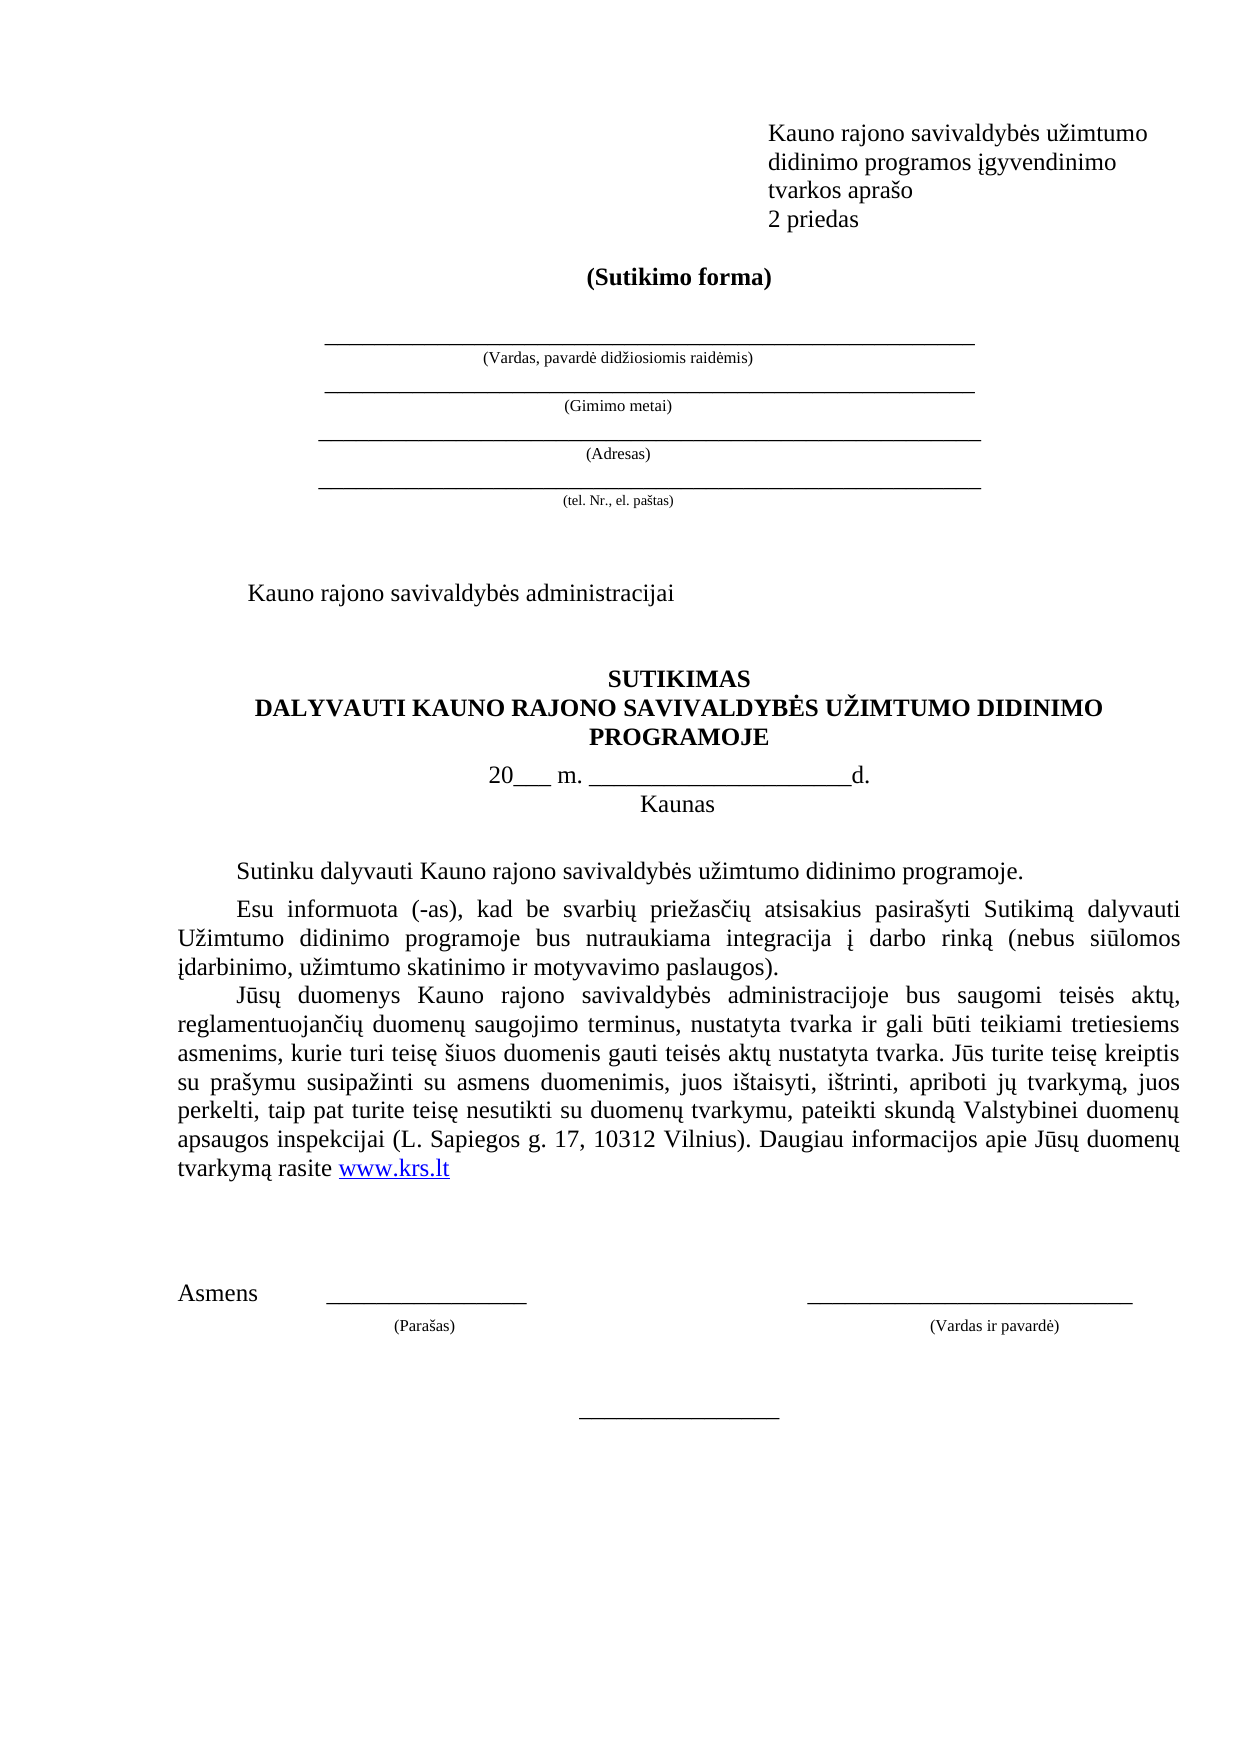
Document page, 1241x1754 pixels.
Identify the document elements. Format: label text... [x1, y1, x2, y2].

text Asmens ________________ __________________________ [177, 1278, 1181, 1306]
text 20___ m. _____________________d. [177, 760, 1181, 789]
text didinimo programos įgyvendinimo [177, 147, 1181, 176]
text DALYVAUTI KAUNO RAJONO SAVIVALDYBĖS UŽIMTUMO DIDINIMO PROGRAMOJE [177, 693, 1181, 751]
text SUTIKIMAS [177, 664, 1181, 693]
text Jūsų duomenys Kauno rajono savivaldybės administracijoje bus saugomi teisės aktų, reglamentuojančių duomenų saugojimo terminus, nustatyta tvarka ir gali būti teikiami tretiesiems asmenims, kurie turi teisę šiuos duomenis gauti teisės aktų nustatyta tvarka. Jūs turite teisę kreiptis su prašymu susipažinti su asmens duomenimis, juos ištaisyti, ištrinti, apriboti jų tvarkymą, juos perkelti, taip pat turite teisę nesutikti su duomenų tvarkymu, pateikti skundą Valstybinei duomenų apsaugos inspekcijai (L. Sapiegos g. 17, 10312 Vilnius). Daugiau informacijos apie Jūsų duomenų tvarkymą rasite www.krs.lt [177, 981, 1181, 1182]
text Sutinku dalyvauti Kauno rajono savivaldybės užimtumo didinimo programoje. [177, 856, 1181, 885]
text ________________ [177, 1393, 1181, 1421]
text tvarkos aprašo [177, 176, 1181, 204]
text (Sutikimo forma) [177, 262, 1181, 291]
table_header ____________________________________________________ (Vardas, pavardė didžiosiomis raidėmis) ____________________________________________________ (Gimimo metai) _____________________________________________________ (Adresas) _____________________________________________________ (tel. Nr., el. paštas) Kauno rajono savivaldybės administracijai [174, 319, 1063, 664]
text Esu informuota (-as), kad be svarbių priežasčių atsisakius pasirašyti Sutikimą dalyvauti Užimtumo didinimo programoje bus nutraukiama integracija į darbo rinką (nebus siūlomos įdarbinimo, užimtumo skatinimo ir motyvavimo paslaugos). [177, 894, 1181, 981]
text 2 priedas [768, 204, 1063, 233]
text Kaunas [177, 789, 1181, 818]
text (Parašas) (Vardas ir pavardė) [177, 1316, 1181, 1335]
text Kauno rajono savivaldybės užimtumo [177, 118, 1181, 147]
